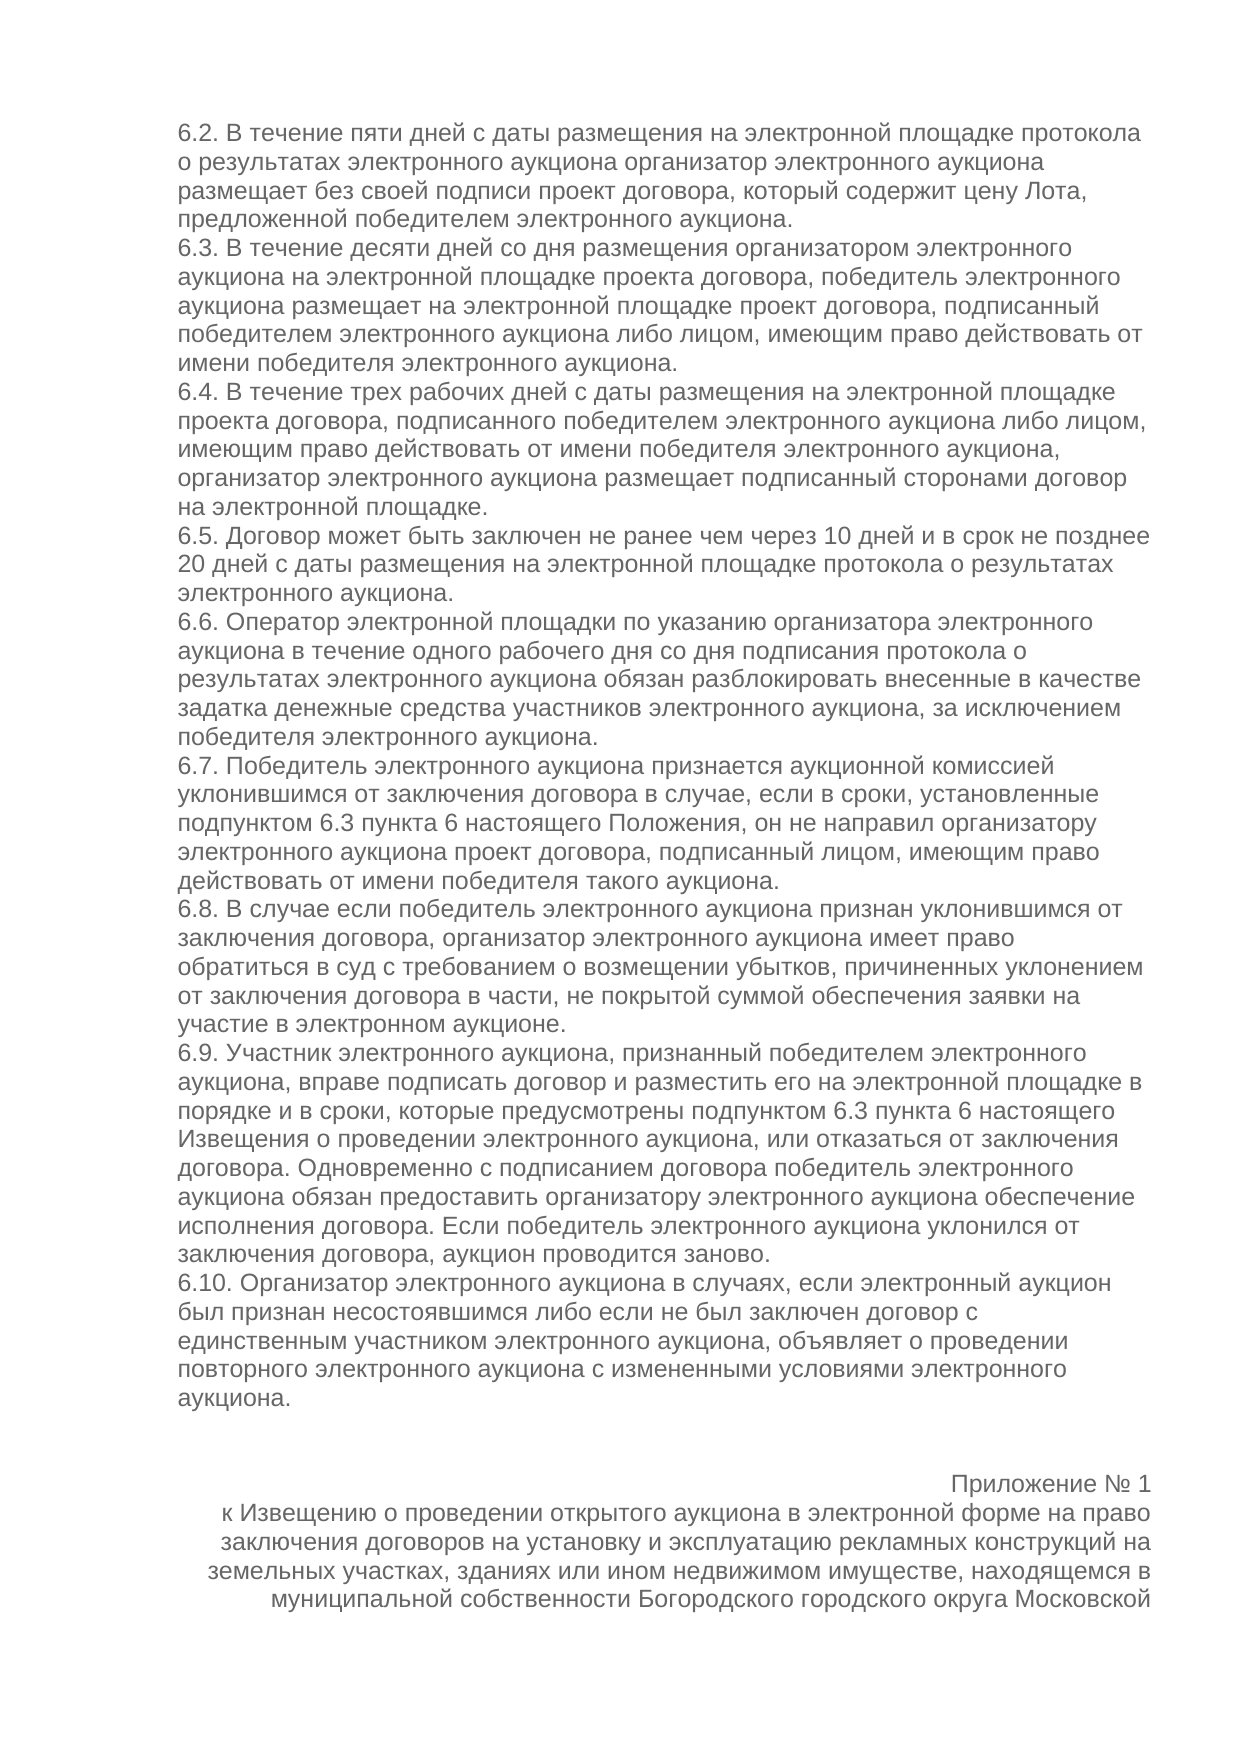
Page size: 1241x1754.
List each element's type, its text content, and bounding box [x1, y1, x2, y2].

text 6.7. Победитель электронного аукциона признается аукционной комиссией уклонившимся от заключения договора в случае, если в сроки, установленные подпунктом 6.3 пункта 6 настоящего Положения, он не направил организатору электронного аукциона проект договора, подписанный лицом, имеющим право действовать от имени победителя такого аукциона. [177, 751, 1152, 894]
text 6.9. Участник электронного аукциона, признанный победителем электронного аукциона, вправе подписать договор и разместить его на электронной площадке в порядке и в сроки, которые предусмотрены подпунктом 6.3 пункта 6 настоящего Извещения о проведении электронного аукциона, или отказаться от заключения договора. Одновременно с подписанием договора победитель электронного аукциона обязан предоставить организатору электронного аукциона обеспечение исполнения договора. Если победитель электронного аукциона уклонился от заключения договора, аукцион проводится заново. [177, 1038, 1152, 1268]
text 6.10. Организатор электронного аукциона в случаях, если электронный аукцион был признан несостоявшимся либо если не был заключен договор с единственным участником электронного аукциона, объявляет о проведении повторного электронного аукциона с измененными условиями электронного аукциона. [177, 1268, 1152, 1412]
text 6.6. Оператор электронной площадки по указанию организатора электронного аукциона в течение одного рабочего дня со дня подписания протокола о результатах электронного аукциона обязан разблокировать внесенные в качестве задатка денежные средства участников электронного аукциона, за исключением победителя электронного аукциона. [177, 607, 1152, 751]
text 6.4. В течение трех рабочих дней с даты размещения на электронной площадке проекта договора, подписанного победителем электронного аукциона либо лицом, имеющим право действовать от имени победителя электронного аукциона, организатор электронного аукциона размещает подписанный сторонами договор на электронной площадке. [177, 377, 1152, 521]
text 6.5. Договор может быть заключен не ранее чем через 10 дней и в срок не позднее 20 дней с даты размещения на электронной площадке протокола о результатах электронного аукциона. [177, 521, 1152, 607]
text 6.3. В течение десяти дней со дня размещения организатором электронного аукциона на электронной площадке проекта договора, победитель электронного аукциона размещает на электронной площадке проект договора, подписанный победителем электронного аукциона либо лицом, имеющим право действовать от имени победителя электронного аукциона. [177, 233, 1152, 377]
text 6.8. В случае если победитель электронного аукциона признан уклонившимся от заключения договора, организатор электронного аукциона имеет право обратиться в суд с требованием о возмещении убытков, причиненных уклонением от заключения договора в части, не покрытой суммой обеспечения заявки на участие в электронном аукционе. [177, 894, 1152, 1038]
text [177, 1498, 1152, 1613]
text Приложение № 1 [177, 1469, 1152, 1498]
text 6.2. В течение пяти дней с даты размещения на электронной площадке протокола о результатах электронного аукциона организатор электронного аукциона размещает без своей подписи проект договора, который содержит цену Лота, предложенной победителем электронного аукциона. [177, 118, 1152, 233]
